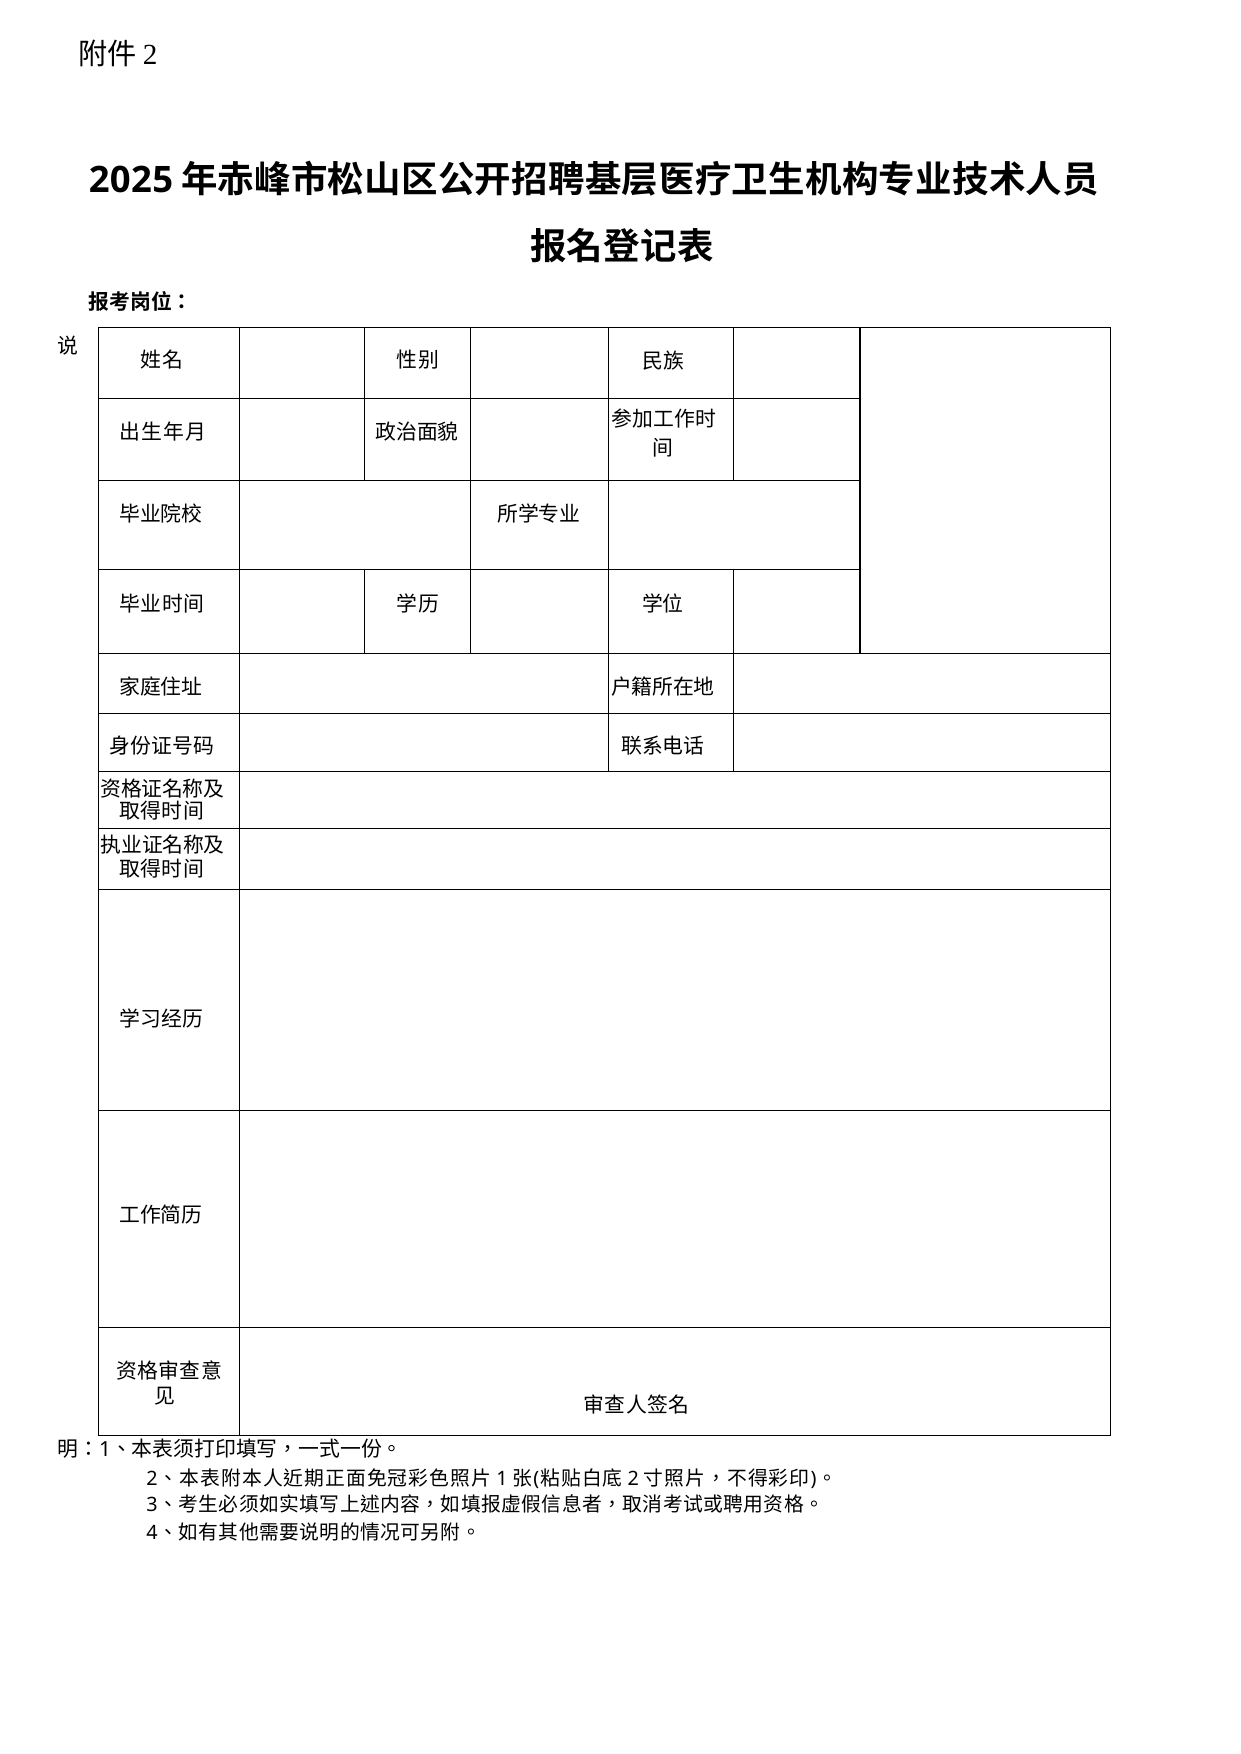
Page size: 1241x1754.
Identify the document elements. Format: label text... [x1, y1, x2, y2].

table_cell 毕业院校 [99, 481, 239, 568]
table_cell 毕业时间 [99, 570, 239, 653]
table_cell 所学专业 [471, 481, 608, 568]
table_cell [691, 1328, 1110, 1435]
table_cell [240, 714, 608, 771]
table_cell [240, 772, 1110, 828]
table_header 民族 [609, 328, 733, 398]
table_cell [734, 714, 1110, 771]
table_cell [240, 1111, 1110, 1327]
table_cell 学位 [609, 570, 733, 653]
text 3、考生必须如实填写上述内容，如填报虚假信息者，取消考试或聘用资格。 [84, 1493, 1154, 1516]
table_cell 资格证名称及 取得时间 [99, 772, 239, 828]
text 附件2 [59, 34, 1154, 72]
table_cell [240, 654, 608, 713]
table_header [471, 328, 608, 398]
table_cell [240, 890, 1110, 1110]
text 报名登记表 [89, 221, 1154, 269]
table_cell 参加工作时 间 [609, 399, 733, 480]
table_cell [734, 570, 859, 653]
table_cell 审查人签名 [240, 1328, 691, 1435]
table_cell [240, 481, 470, 568]
text 报考岗位： [89, 289, 1154, 315]
table_cell 政治面貌 [365, 399, 470, 480]
table_cell 学习经历 [99, 890, 239, 1110]
table_cell [240, 570, 364, 653]
table_header [734, 328, 859, 398]
text 4、如有其他需要说明的情况可另附。 [84, 1519, 1154, 1544]
table_cell 学历 [365, 570, 470, 653]
table_header 姓名 [99, 328, 239, 398]
table_cell 执业证名称及 取得时间 [99, 829, 239, 888]
table_cell [471, 570, 608, 653]
table_cell [734, 399, 859, 480]
table_header 性别 [365, 328, 470, 398]
table_cell [609, 481, 859, 568]
table_cell 工作简历 [99, 1111, 239, 1327]
table_header [861, 328, 1110, 653]
table_cell 出生年月 [99, 399, 239, 480]
table_cell 家庭住址 [99, 654, 239, 713]
text 说明：1、本表须打印填写，一式一份。 [57, 334, 1154, 1463]
table_cell [471, 399, 608, 480]
table_cell 户籍所在地 [609, 654, 733, 713]
table_cell 资格审查意见 [99, 1328, 239, 1435]
table_header [240, 328, 364, 398]
text 2、本表附本人近期正面免冠彩色照片1张(粘贴白底2寸照片，不得彩印)。 [84, 1467, 1154, 1491]
table_cell [240, 829, 1110, 888]
table_cell 联系电话 [609, 714, 733, 771]
table_cell 身份证号码 [99, 714, 239, 771]
table_cell [240, 399, 364, 480]
table_cell [734, 654, 1110, 713]
text 2025年赤峰市松山区公开招聘基层医疗卫生机构专业技术人员 [89, 156, 1154, 201]
